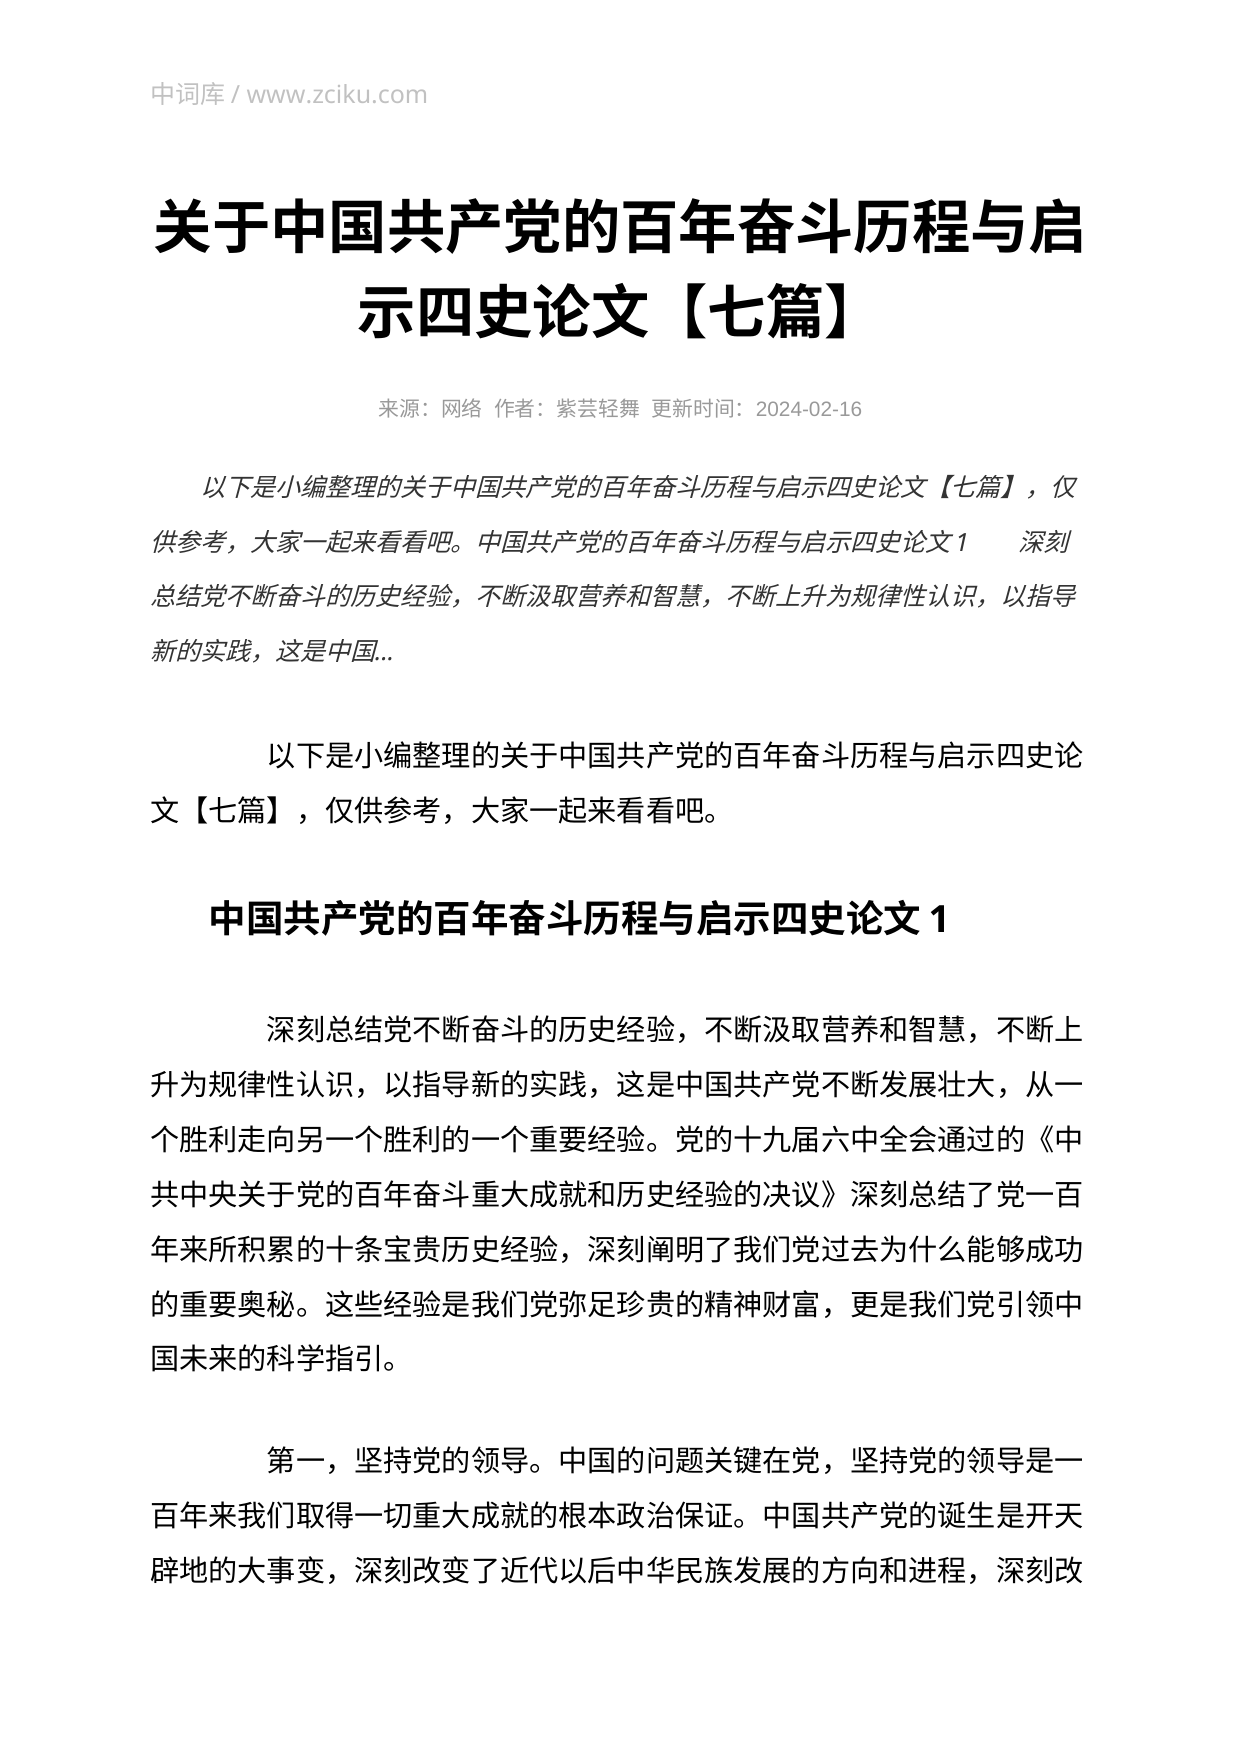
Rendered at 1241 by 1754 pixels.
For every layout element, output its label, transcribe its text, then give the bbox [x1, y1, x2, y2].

text 以下是小编整理的关于中国共产党的百年奋斗历程与启示四史论文【七篇】，仅供参考，大家一起来看看吧。中国共产党的百年奋斗历程与启示四史论文1 深刻总结党不断奋斗的历史经验，不断汲取营养和智慧，不断上升为规律性认识，以指导新的实践，这是中国... [150, 468, 1090, 667]
text 来源：网络 作者：紫芸轻舞 更新时间：2024-02-16 [150, 397, 1090, 421]
text 深刻总结党不断奋斗的历史经验，不断汲取营养和智慧，不断上升为规律性认识，以指导新的实践，这是中国共产党不断发展壮大，从一个胜利走向另一个胜利的一个重要经验。党的十九届六中全会通过的《中共中央关于党的百年奋斗重大成就和历史经验的决议》深刻总结了党一百年来所积累的十条宝贵历史经验，深刻阐明了我们党过去为什么能够成功的重要奥秘。这些经验是我们党弥足珍贵的精神财富，更是我们党引领中国未来的科学指引。 [150, 1007, 1090, 1378]
text 以下是小编整理的关于中国共产党的百年奋斗历程与启示四史论文【七篇】，仅供参考，大家一起来看看吧。 [150, 732, 1090, 829]
subtitle 关于中国共产党的百年奋斗历程与启示四史论文【七篇】 [150, 181, 1090, 350]
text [150, 1438, 1090, 1590]
text 中国共产党的百年奋斗历程与启示四史论文1 [150, 889, 1090, 943]
